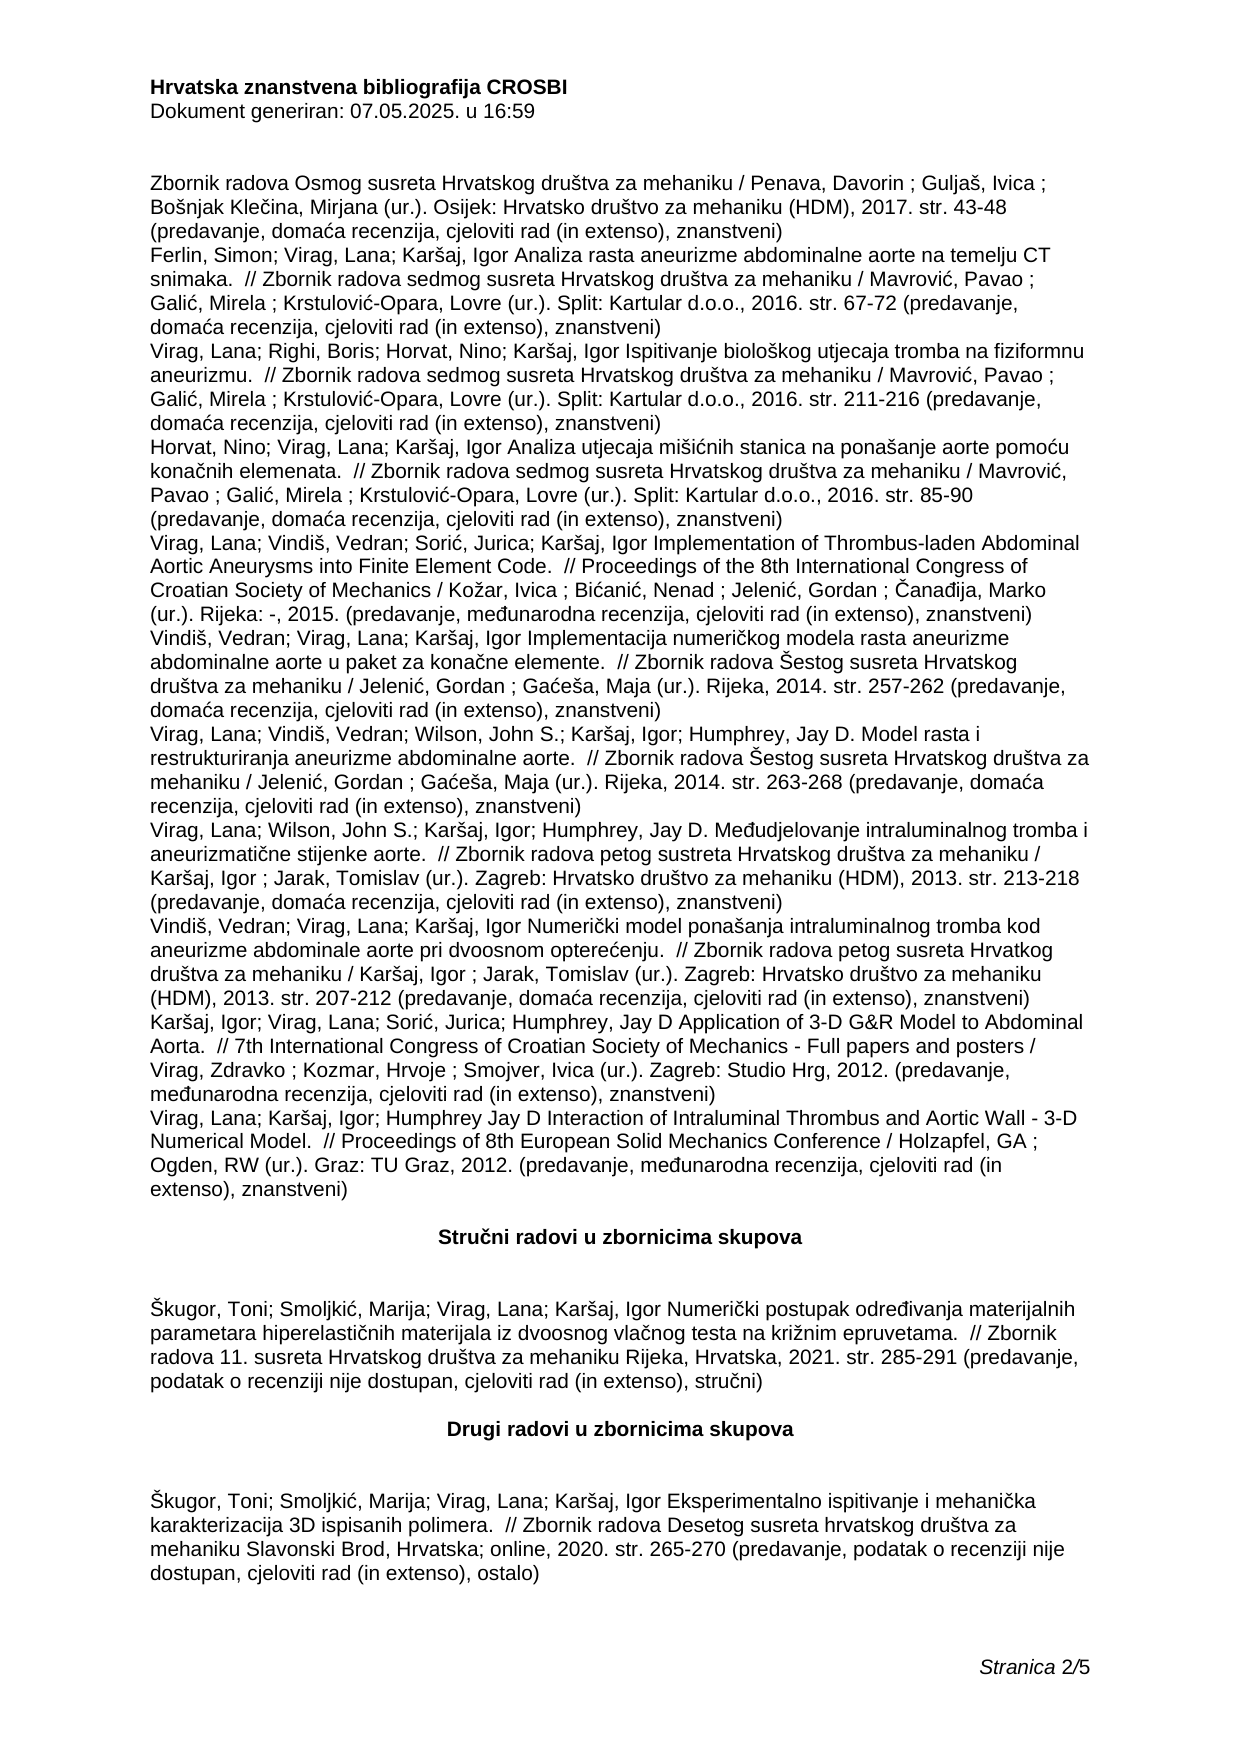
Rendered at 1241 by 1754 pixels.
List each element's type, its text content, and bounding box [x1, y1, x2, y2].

text Karšaj, Igor; Virag, Lana; Sorić, Jurica; Humphrey, Jay D [150, 1009, 1090, 1105]
text Škugor, Toni; Smoljkić, Marija; Virag, Lana; Karšaj, Igor [150, 1489, 1090, 1584]
text Virag, Lana; Vindiš, Vedran; Wilson, John S.; Karšaj, Igor; Humphrey, Jay D. [150, 722, 1090, 818]
text Vindiš, Vedran; Virag, Lana; Karšaj, Igor [150, 626, 1090, 722]
subtitle Drugi radovi u zbornicima skupova [150, 1417, 1090, 1441]
text Vindiš, Vedran; Virag, Lana; Karšaj, Igor [150, 914, 1090, 1009]
text Virag, Lana; Wilson, John S.; Karšaj, Igor; Humphrey, Jay D. [150, 818, 1090, 914]
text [150, 171, 1090, 243]
text Škugor, Toni; Smoljkić, Marija; Virag, Lana; Karšaj, Igor [150, 1297, 1090, 1393]
subtitle Stručni radovi u zbornicima skupova [150, 1225, 1090, 1249]
text Virag, Lana; Vindiš, Vedran; Sorić, Jurica; Karšaj, Igor [150, 530, 1090, 626]
text Virag, Lana; Karšaj, Igor; Humphrey Jay D [150, 1105, 1090, 1201]
text Ferlin, Simon; Virag, Lana; Karšaj, Igor [150, 243, 1090, 339]
text Horvat, Nino; Virag, Lana; Karšaj, Igor [150, 434, 1090, 530]
text Virag, Lana; Righi, Boris; Horvat, Nino; Karšaj, Igor [150, 339, 1090, 434]
